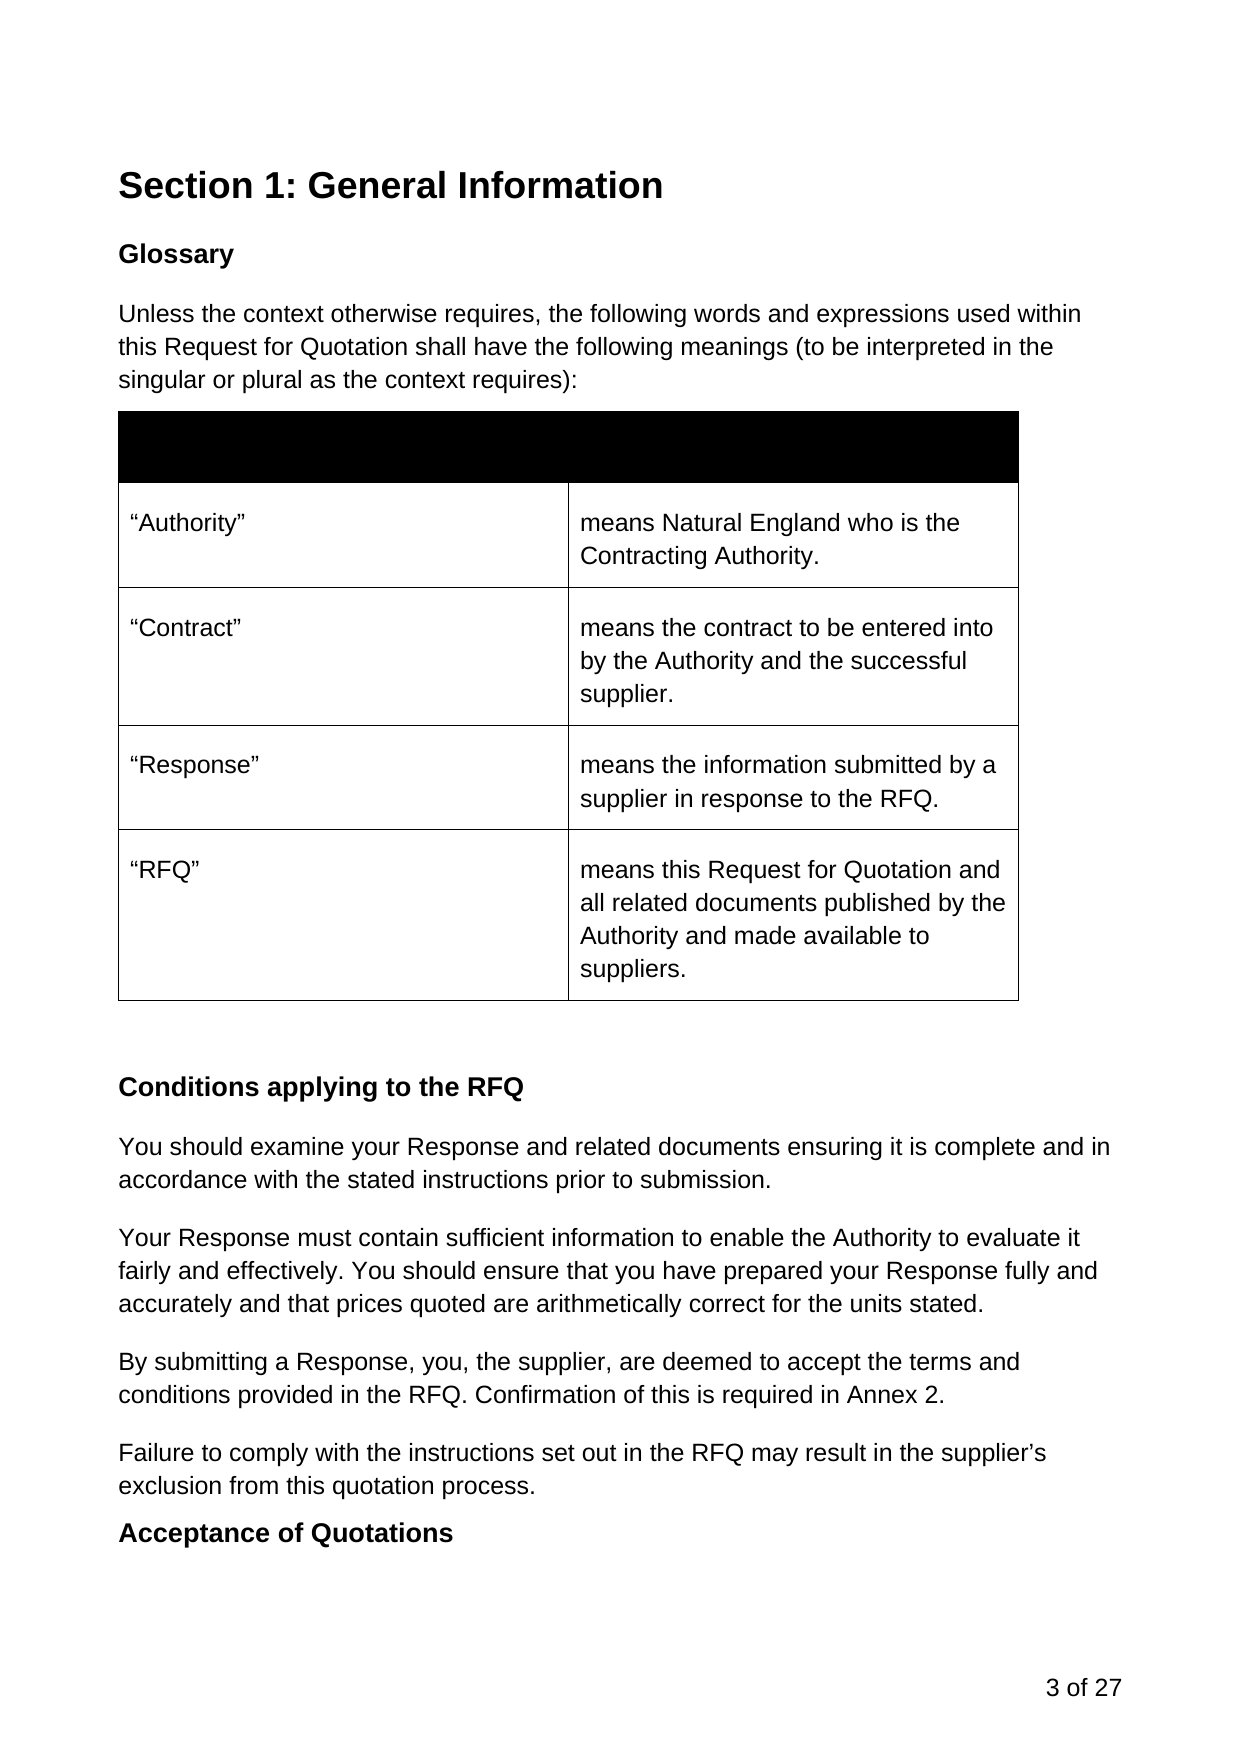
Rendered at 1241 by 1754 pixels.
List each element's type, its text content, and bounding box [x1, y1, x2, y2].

text You should examine your Response and related documents ensuring it is complete and in accordance with the stated instructions prior to submission. [118, 1132, 1122, 1194]
title Section 1: General Information [118, 164, 1122, 207]
table_cell means Natural England who is the Contracting Authority. [569, 483, 1018, 587]
text Unless the context otherwise requires, the following words and expressions used within this Request for Quotation shall have the following meanings (to be interpreted in the singular or plural as the context requires): [118, 299, 1122, 394]
table_header [569, 412, 1018, 482]
subtitle Conditions applying to the RFQ [118, 1071, 1122, 1102]
table_cell means the contract to be entered into by the Authority and the successful supplier. [569, 588, 1018, 724]
text By submitting a Response, you, the supplier, are deemed to accept the terms and conditions provided in the RFQ. Confirmation of this is required in Annex 2. [118, 1347, 1122, 1409]
table_cell “RFQ” [119, 830, 568, 1000]
subtitle Acceptance of Quotations [118, 1517, 1122, 1548]
table_cell means the information submitted by a supplier in response to the RFQ. [569, 726, 1018, 829]
table_header [119, 412, 568, 482]
table_cell “Response” [119, 726, 568, 829]
table_cell means this Request for Quotation and all related documents published by the Authority and made available to suppliers. [569, 830, 1018, 1000]
subtitle Glossary [118, 238, 1122, 269]
table_cell “Contract” [119, 588, 568, 724]
text Your Response must contain sufficient information to enable the Authority to evaluate it fairly and effectively. You should ensure that you have prepared your Response fully and accurately and that prices quoted are arithmetically correct for the units stated. [118, 1223, 1122, 1318]
text Failure to comply with the instructions set out in the RFQ may result in the supplier’s exclusion from this quotation process. [118, 1438, 1122, 1500]
table_cell “Authority” [119, 483, 568, 587]
